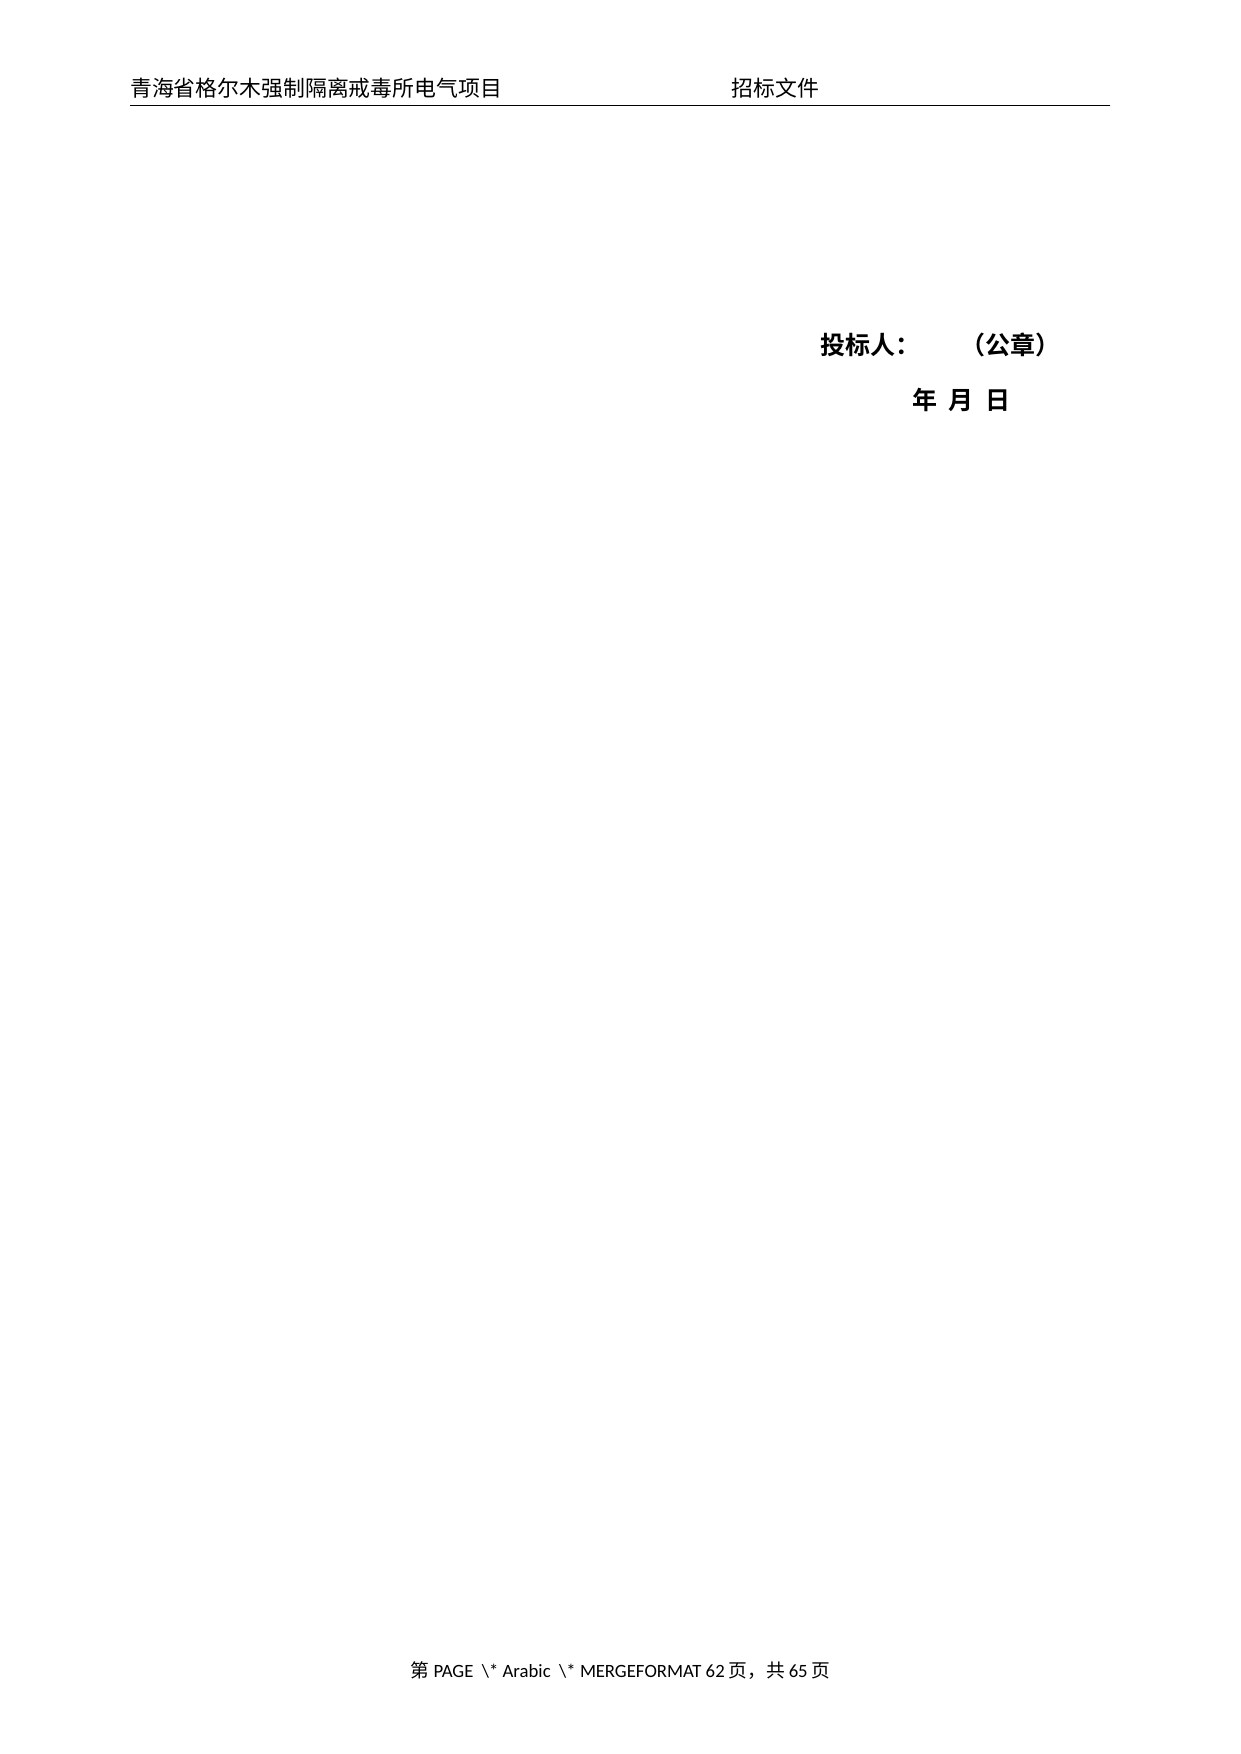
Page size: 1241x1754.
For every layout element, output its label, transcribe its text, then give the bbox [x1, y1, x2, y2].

text 年 月 日 [130, 380, 1010, 416]
text 投标人： （公章） [130, 326, 1060, 362]
